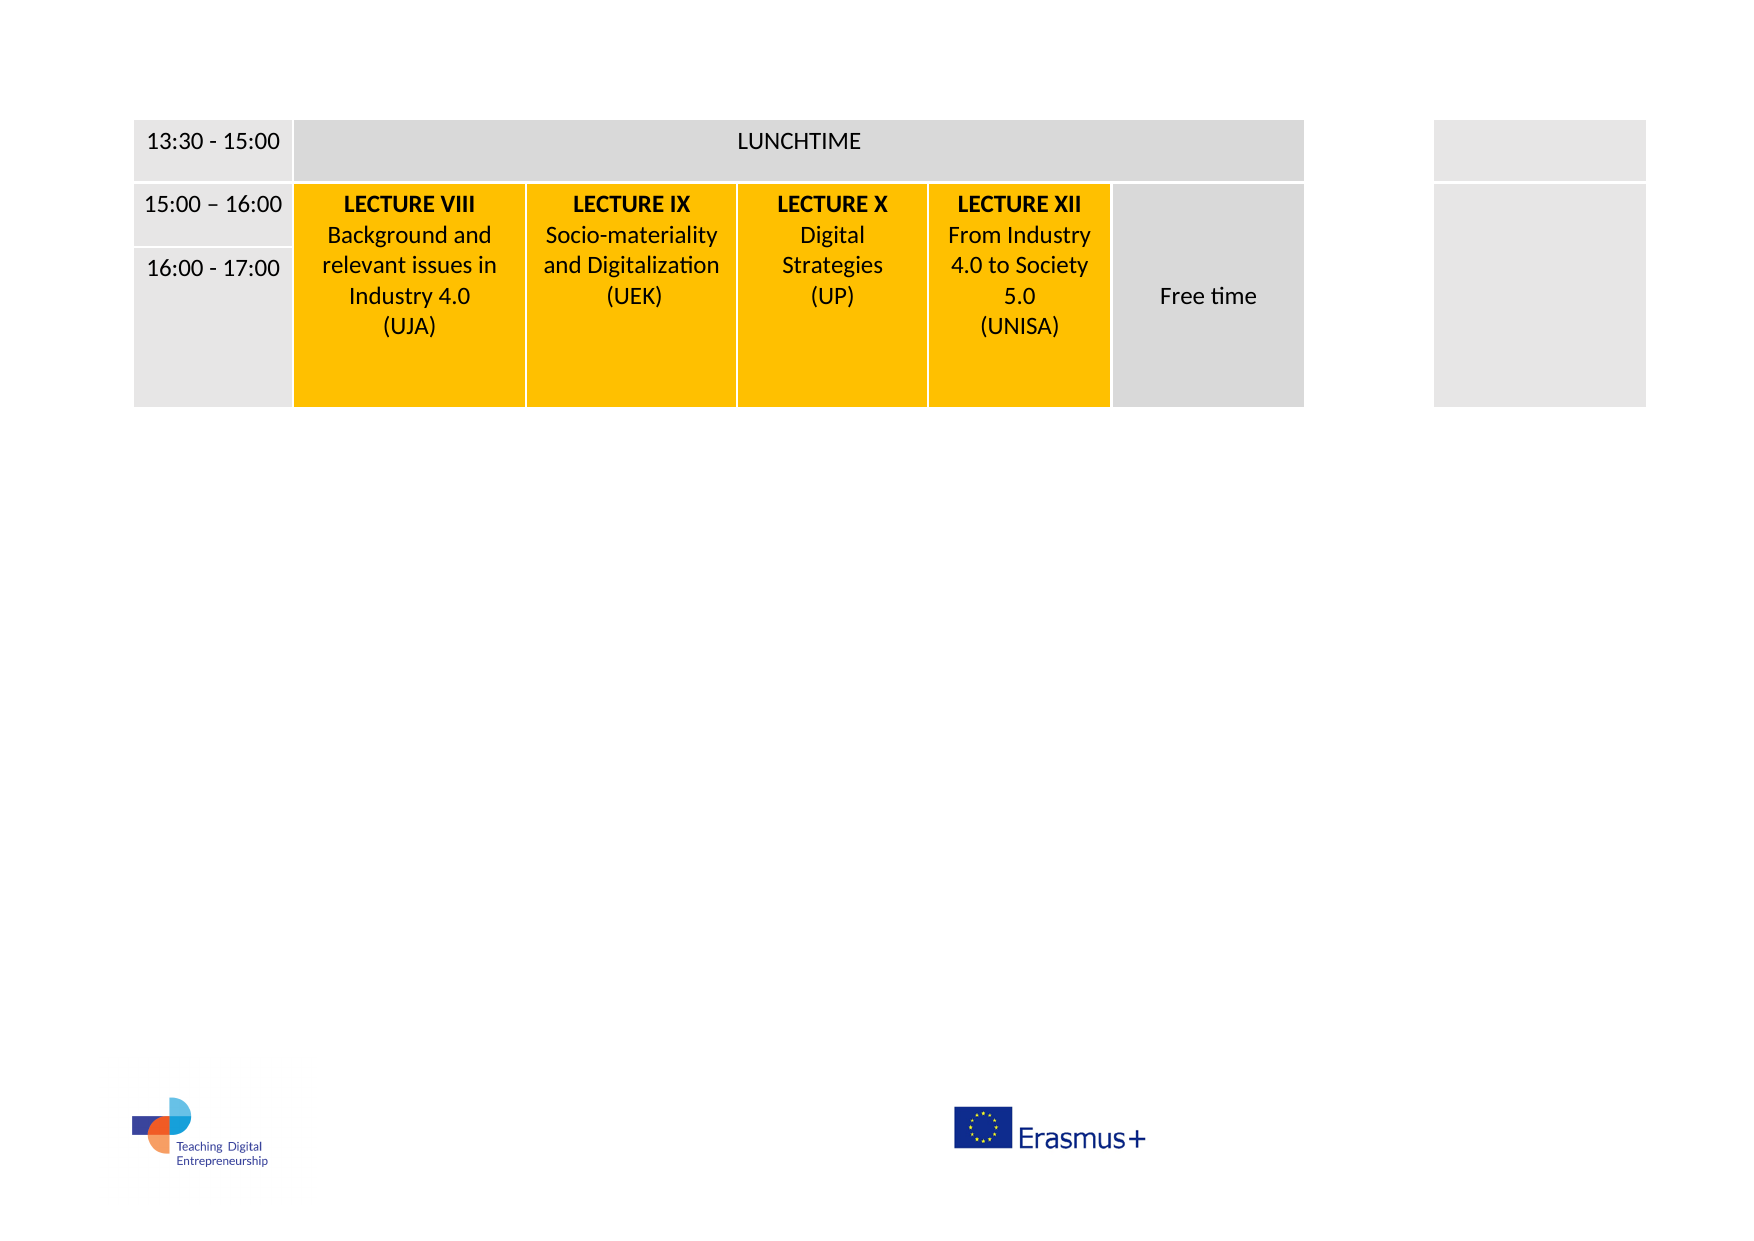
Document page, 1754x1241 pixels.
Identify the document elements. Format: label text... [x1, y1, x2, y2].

table_cell [1434, 120, 1646, 181]
table_cell 16:00 - 17:00 [134, 248, 292, 407]
table_cell 13:30 - 15:00 [134, 120, 292, 181]
picture [98, 1057, 317, 1205]
table_cell LECTURE IX Socio-materiality and Digitalization (UEK) [527, 184, 736, 407]
table_cell LECTURE X Digital Strategies (UP) [738, 184, 927, 407]
picture [943, 1094, 1152, 1157]
table_cell 15:00 – 16:00 [134, 184, 292, 246]
table_cell LECTURE VIII Background and relevant issues in Industry 4.0 (UJA) [294, 184, 525, 407]
table_cell LUNCHTIME [294, 120, 1304, 181]
table_cell Free time [1113, 184, 1304, 407]
table_cell [1434, 184, 1646, 407]
table_cell LECTURE XII From Industry 4.0 to Society 5.0 (UNISA) [929, 184, 1110, 407]
